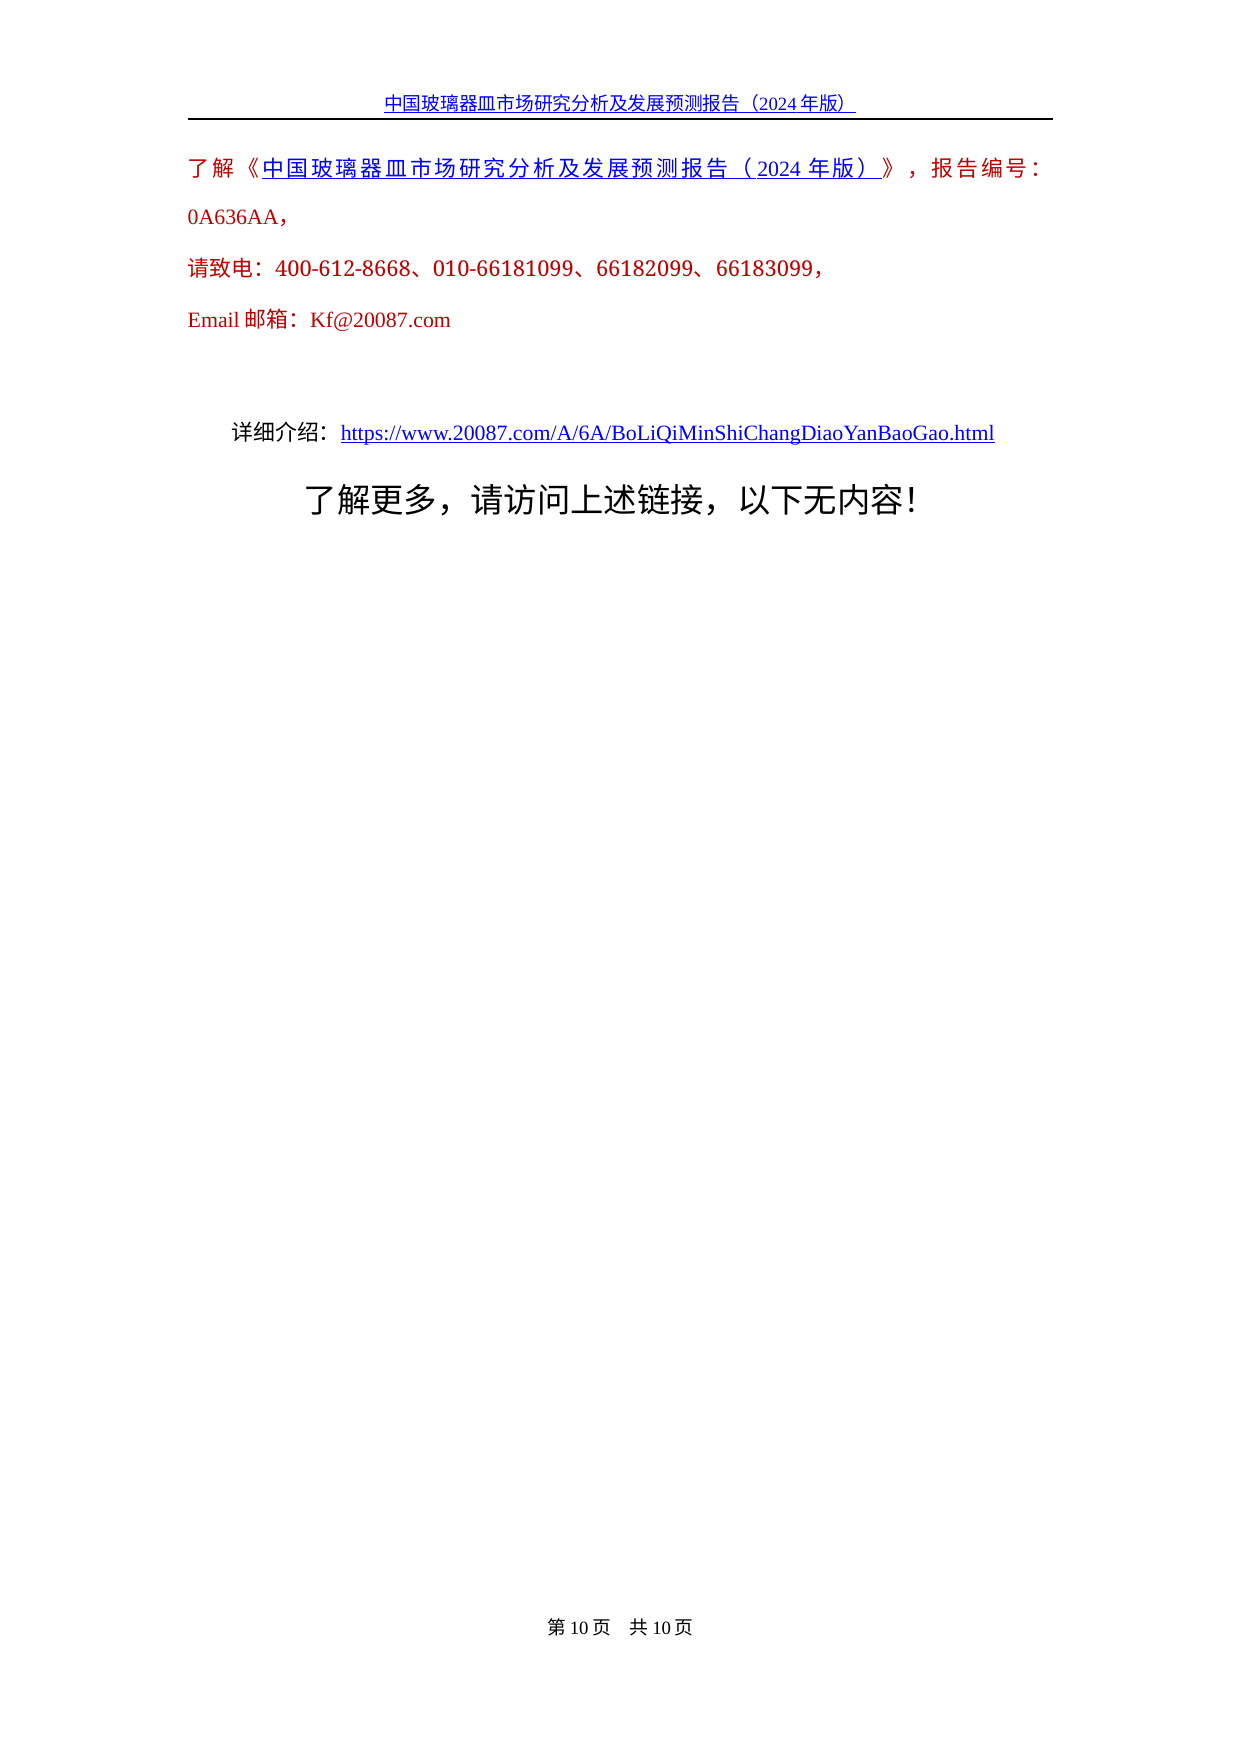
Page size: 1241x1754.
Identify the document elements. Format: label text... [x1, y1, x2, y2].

text 请致电：400-612-8668、010-66181099、66182099、66183099， [187, 251, 1053, 283]
title 了解更多，请访问上述链接，以下无内容！ [187, 465, 1053, 530]
text 了解《中国玻璃器皿市场研究分析及发展预测报告（2024年版）》，报告编号：0A636AA， [187, 150, 1053, 231]
text 详细介绍：https://www.20087.com/A/6A/BoLiQiMinShiChangDiaoYanBaoGao.html [187, 415, 1053, 447]
text Email邮箱：Kf@20087.com [187, 302, 1053, 334]
